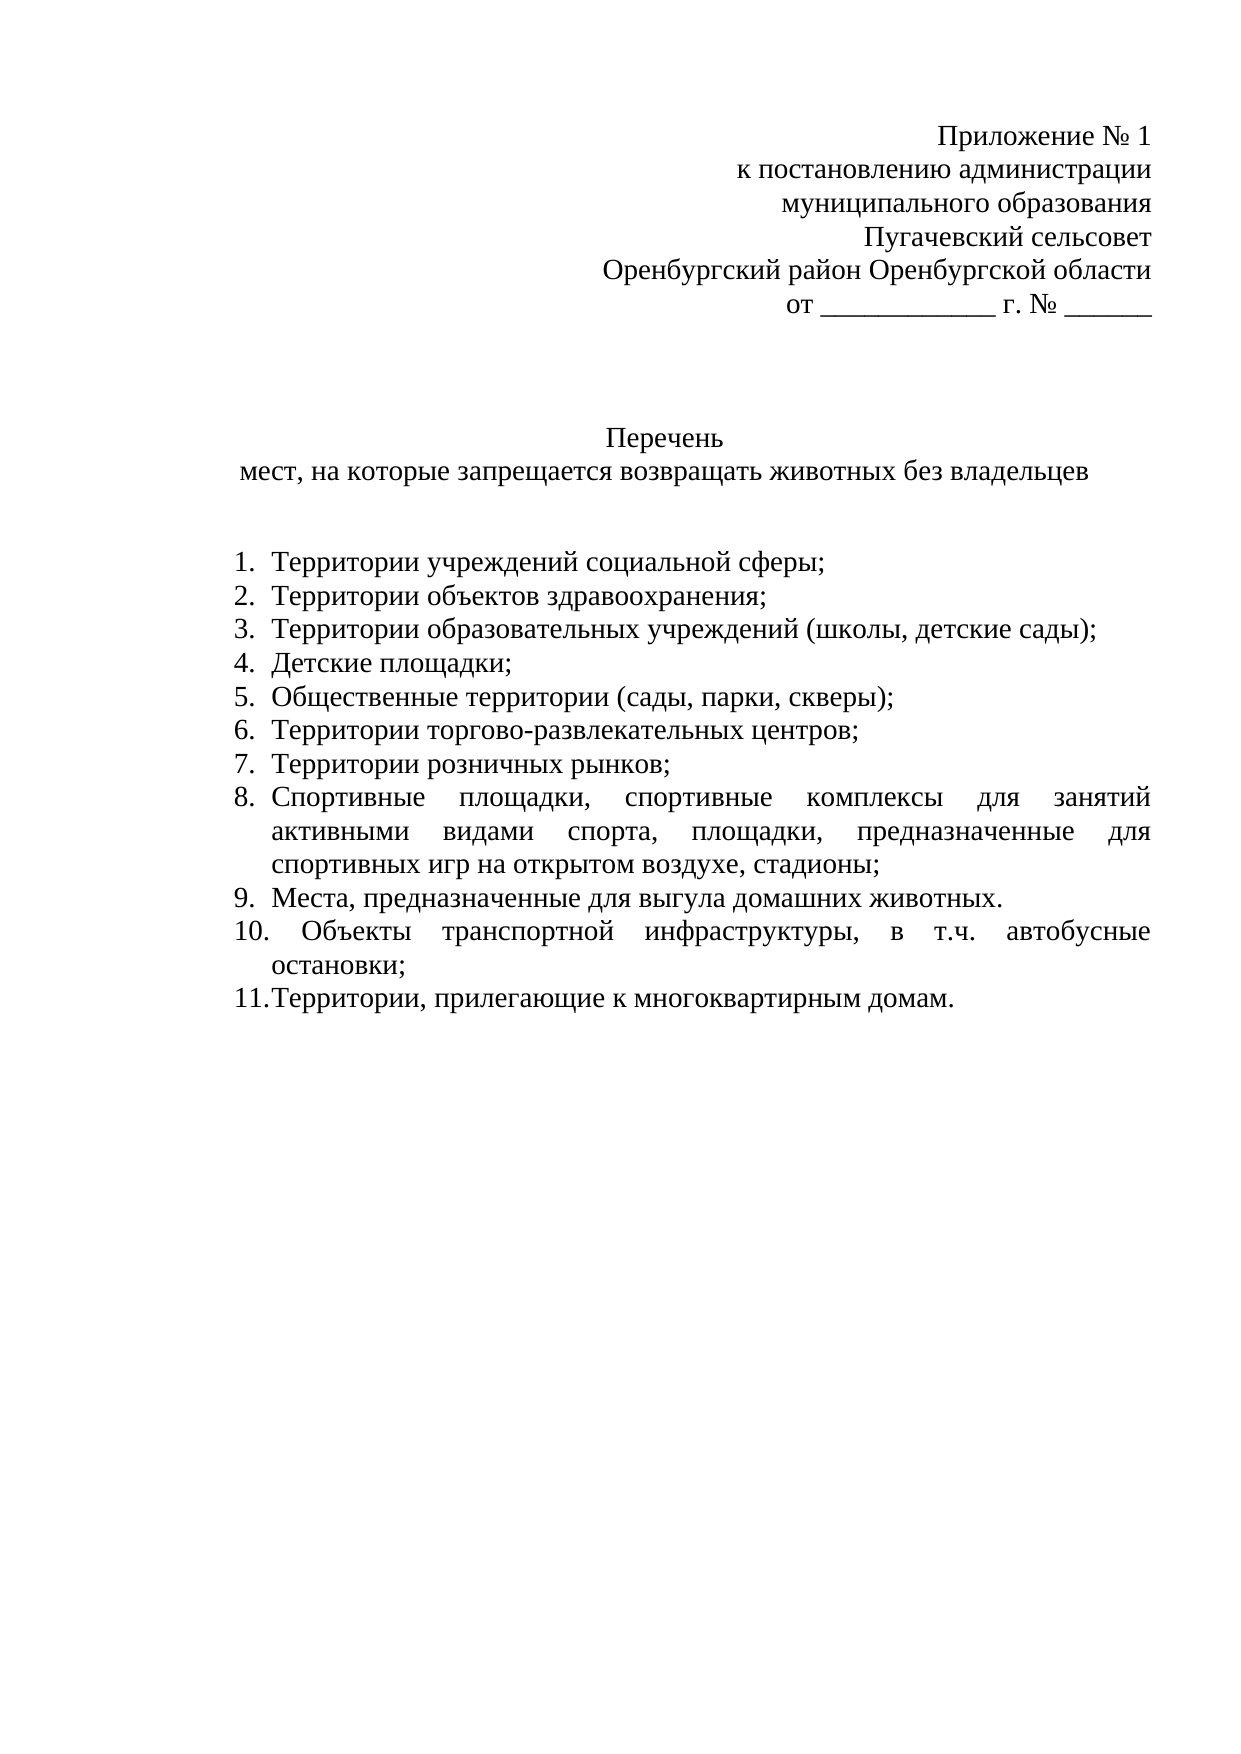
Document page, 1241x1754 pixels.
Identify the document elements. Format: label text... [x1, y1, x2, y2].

list Территории, прилегающие к многоквартирным домам. [233, 981, 1152, 1014]
text Оренбургский район Оренбургской области [177, 252, 1152, 286]
list Места, предназначенные для выгула домашних животных. [233, 880, 1152, 913]
list Спортивные площадки, спортивные комплексы для занятий активными видами спорта, площадки, предназначенные для спортивных игр на открытом воздухе, стадионы; [233, 779, 1152, 880]
list Объекты транспортной инфраструктуры, в т.ч. автобусные остановки; [233, 913, 1152, 981]
text Приложение № 1 [177, 118, 1152, 152]
list Территории объектов здравоохранения; [233, 578, 1152, 612]
list Территории розничных рынков; [233, 746, 1152, 779]
text Пугачевский сельсовет [177, 219, 1152, 252]
text к постановлению администрации [177, 152, 1152, 185]
text Перечень [177, 420, 1152, 453]
list Территории учреждений социальной сферы; [233, 544, 1152, 578]
list Территории торгово-развлекательных центров; [233, 712, 1152, 746]
text от ____________ г. № ______ [177, 286, 1152, 319]
text муниципального образования [177, 185, 1152, 219]
list Территории образовательных учреждений (школы, детские сады); [233, 612, 1152, 645]
text мест, на которые запрещается возвращать животных без владельцев [177, 453, 1152, 487]
list Детские площадки; [233, 645, 1152, 679]
list Общественные территории (сады, парки, скверы); [233, 679, 1152, 712]
